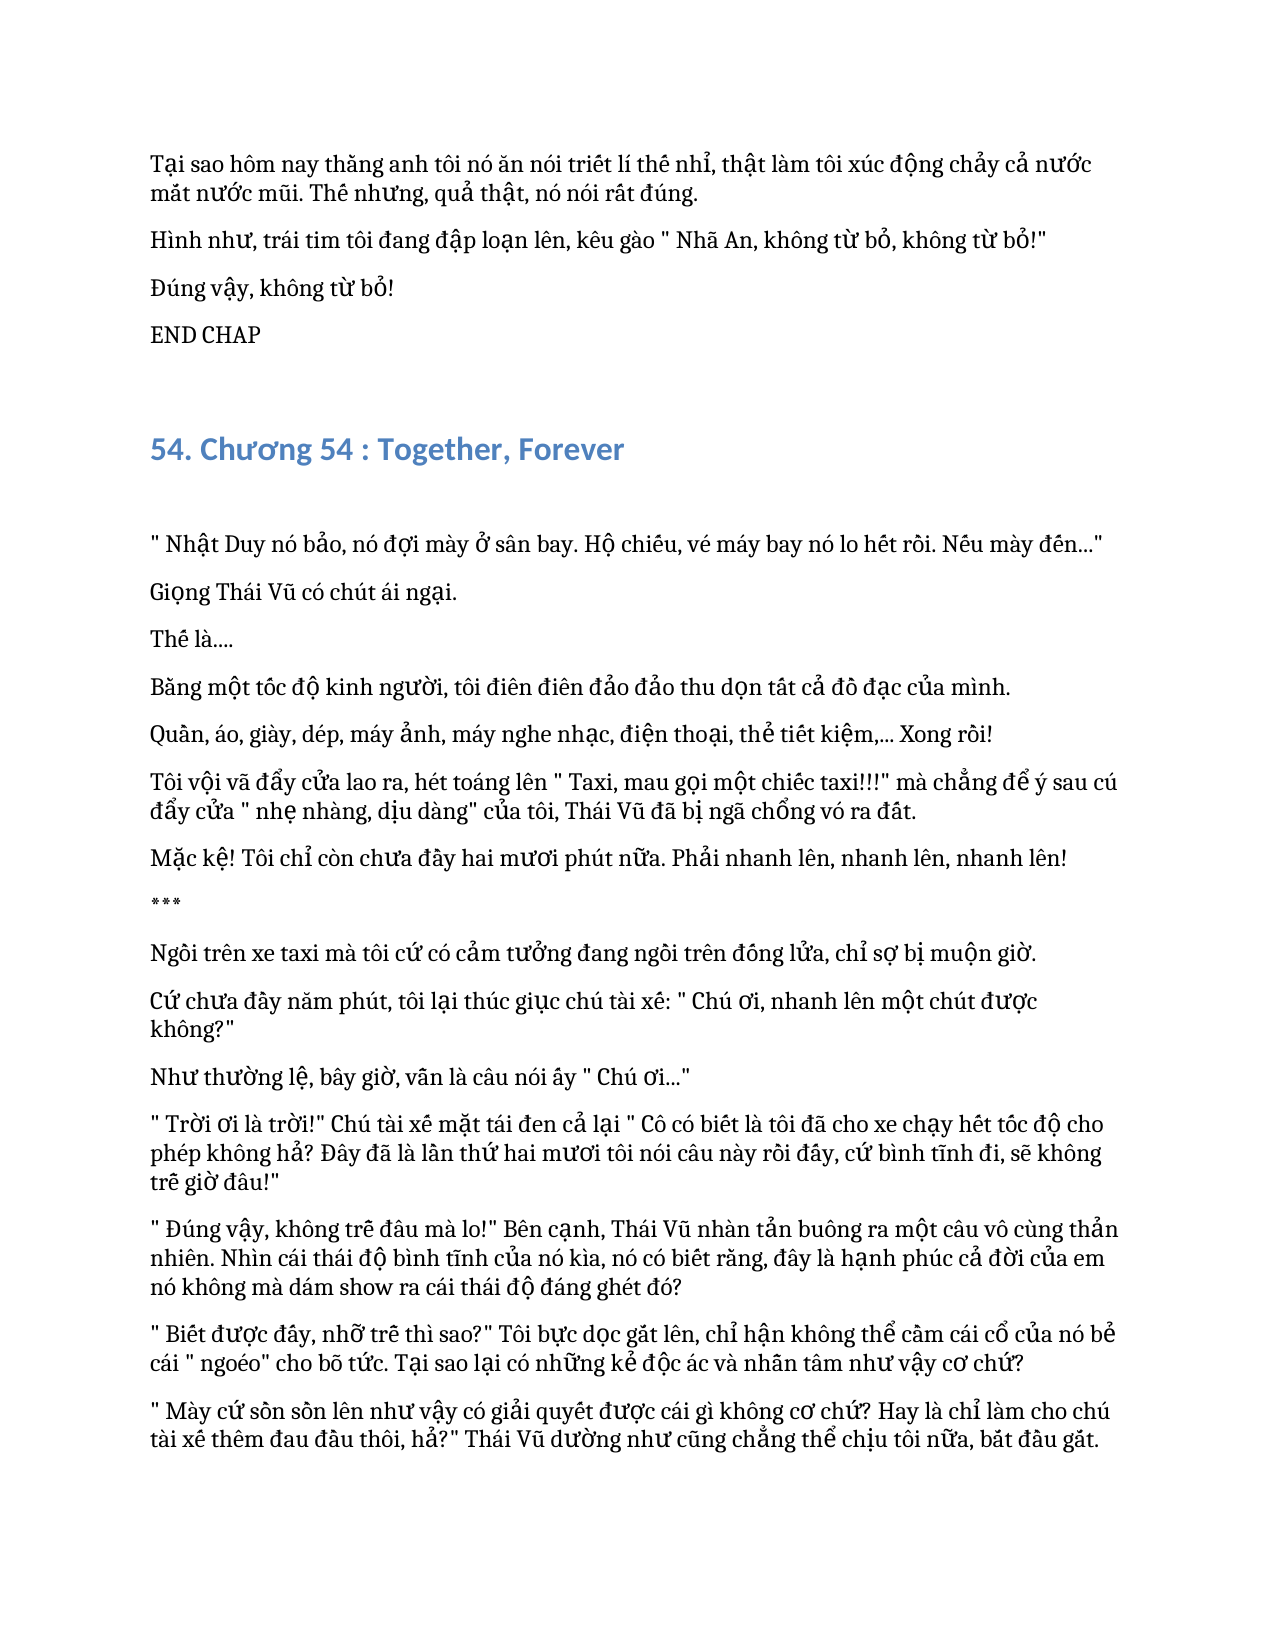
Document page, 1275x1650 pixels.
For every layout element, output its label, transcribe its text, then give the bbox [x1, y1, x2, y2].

text " Đúng vậy, không trễ đâu mà lo!" Bên cạnh, Thái Vũ nhàn tản buông ra một câu vô cùng thản nhiên. Nhìn cái thái độ bình tĩnh của nó kìa, nó có biết rằng, đây là hạnh phúc cả đời của em nó không mà dám show ra cái thái độ đáng ghét đó? [150, 1215, 1125, 1302]
text END CHAP [150, 321, 1125, 407]
text Như thường lệ, bây giờ, vẫn là câu nói ấy " Chú ơi..." [150, 1063, 1125, 1092]
text Thế là.... [150, 625, 1125, 654]
text Bằng một tốc độ kinh người, tôi điên điên đảo đảo thu dọn tất cả đồ đạc của mình. [150, 673, 1125, 702]
text " Nhật Duy nó bảo, nó đợi mày ở sân bay. Hộ chiếu, vé máy bay nó lo hết rồi. Nếu mày đến..." [150, 473, 1125, 559]
text Tôi vội vã đẩy cửa lao ra, hét toáng lên " Taxi, mau gọi một chiếc taxi!!!" mà chẳng để ý sau cú đẩy cửa " nhẹ nhàng, dịu dàng" của tôi, Thái Vũ đã bị ngã chổng vó ra đất. [150, 768, 1125, 825]
text Tại sao hôm nay thằng anh tôi nó ăn nói triết lí thế nhỉ, thật làm tôi xúc động chảy cả nước mắt nước mũi. Thế nhưng, quả thật, nó nói rất đúng. [150, 150, 1125, 207]
text " Trời ơi là trời!" Chú tài xế mặt tái đen cả lại " Cô có biết là tôi đã cho xe chạy hết tốc độ cho phép không hả? Đây đã là lần thứ hai mươi tôi nói câu này rồi đấy, cứ bình tĩnh đi, sẽ không trễ giờ đâu!" [150, 1110, 1125, 1197]
text " Mày cứ sồn sồn lên như vậy có giải quyết được cái gì không cơ chứ? Hay là chỉ làm cho chú tài xế thêm đau đầu thôi, hả?" Thái Vũ dường như cũng chẳng thể chịu tôi nữa, bắt đầu gắt. [150, 1397, 1125, 1454]
text *** [150, 892, 1125, 920]
text Cứ chưa đầy năm phút, tôi lại thúc giục chú tài xế: " Chú ơi, nhanh lên một chút được không?" [150, 987, 1125, 1044]
text Ngồi trên xe taxi mà tôi cứ có cảm tưởng đang ngồi trên đống lửa, chỉ sợ bị muộn giờ. [150, 939, 1125, 968]
text Quần, áo, giày, dép, máy ảnh, máy nghe nhạc, điện thoại, thẻ tiết kiệm,... Xong rồi! [150, 720, 1125, 749]
text Mặc kệ! Tôi chỉ còn chưa đầy hai mươi phút nữa. Phải nhanh lên, nhanh lên, nhanh lên! [150, 844, 1125, 873]
subtitle 54. Chương 54 : Together, Forever [150, 428, 1125, 469]
text Giọng Thái Vũ có chút ái ngại. [150, 578, 1125, 607]
text Đúng vậy, không từ bỏ! [150, 274, 1125, 302]
text " Biết được đấy, nhỡ trễ thì sao?" Tôi bực dọc gắt lên, chỉ hận không thể cầm cái cổ của nó bẻ cái " ngoéo" cho bõ tức. Tại sao lại có những kẻ độc ác và nhẫn tâm như vậy cơ chứ? [150, 1320, 1125, 1378]
text Hình như, trái tim tôi đang đập loạn lên, kêu gào " Nhã An, không từ bỏ, không từ bỏ!" [150, 226, 1125, 255]
